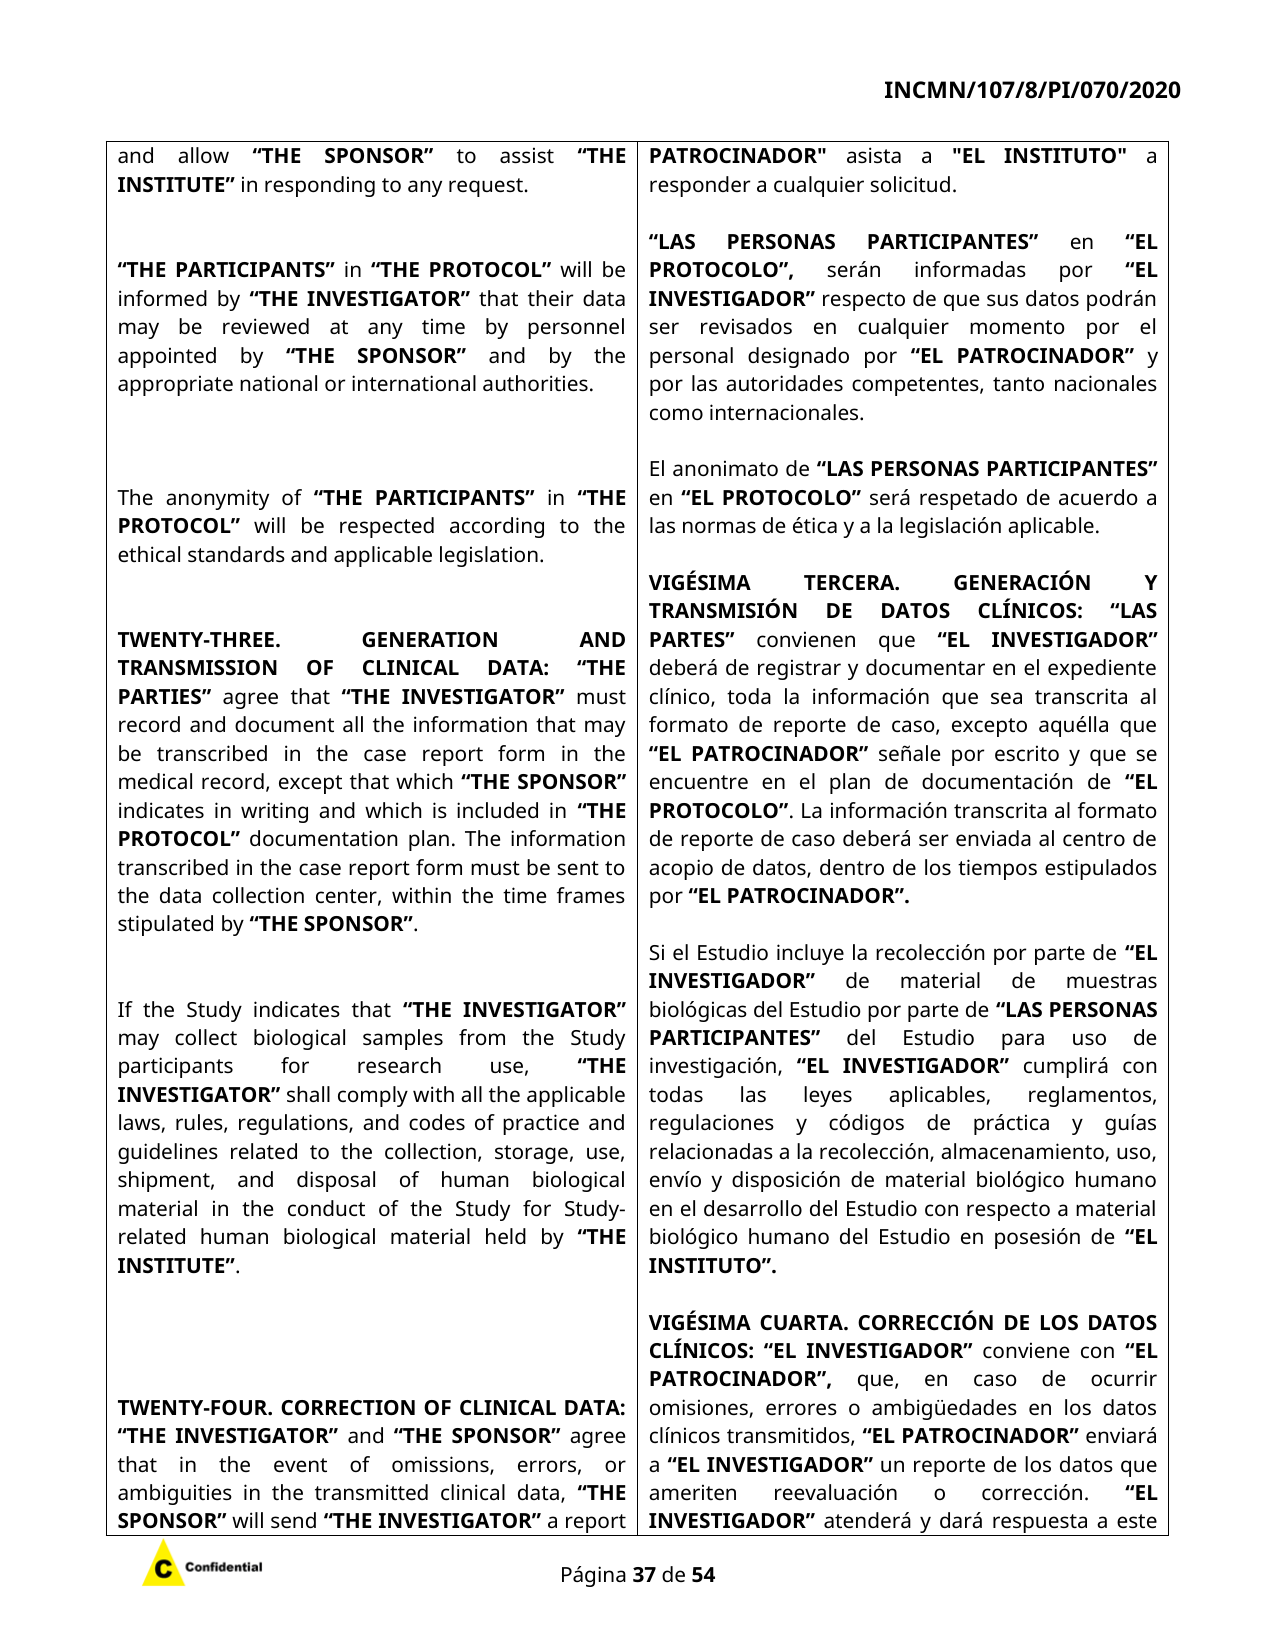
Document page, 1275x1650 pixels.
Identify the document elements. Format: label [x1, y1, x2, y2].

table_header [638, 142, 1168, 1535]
picture [136, 1536, 268, 1591]
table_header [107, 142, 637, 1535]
